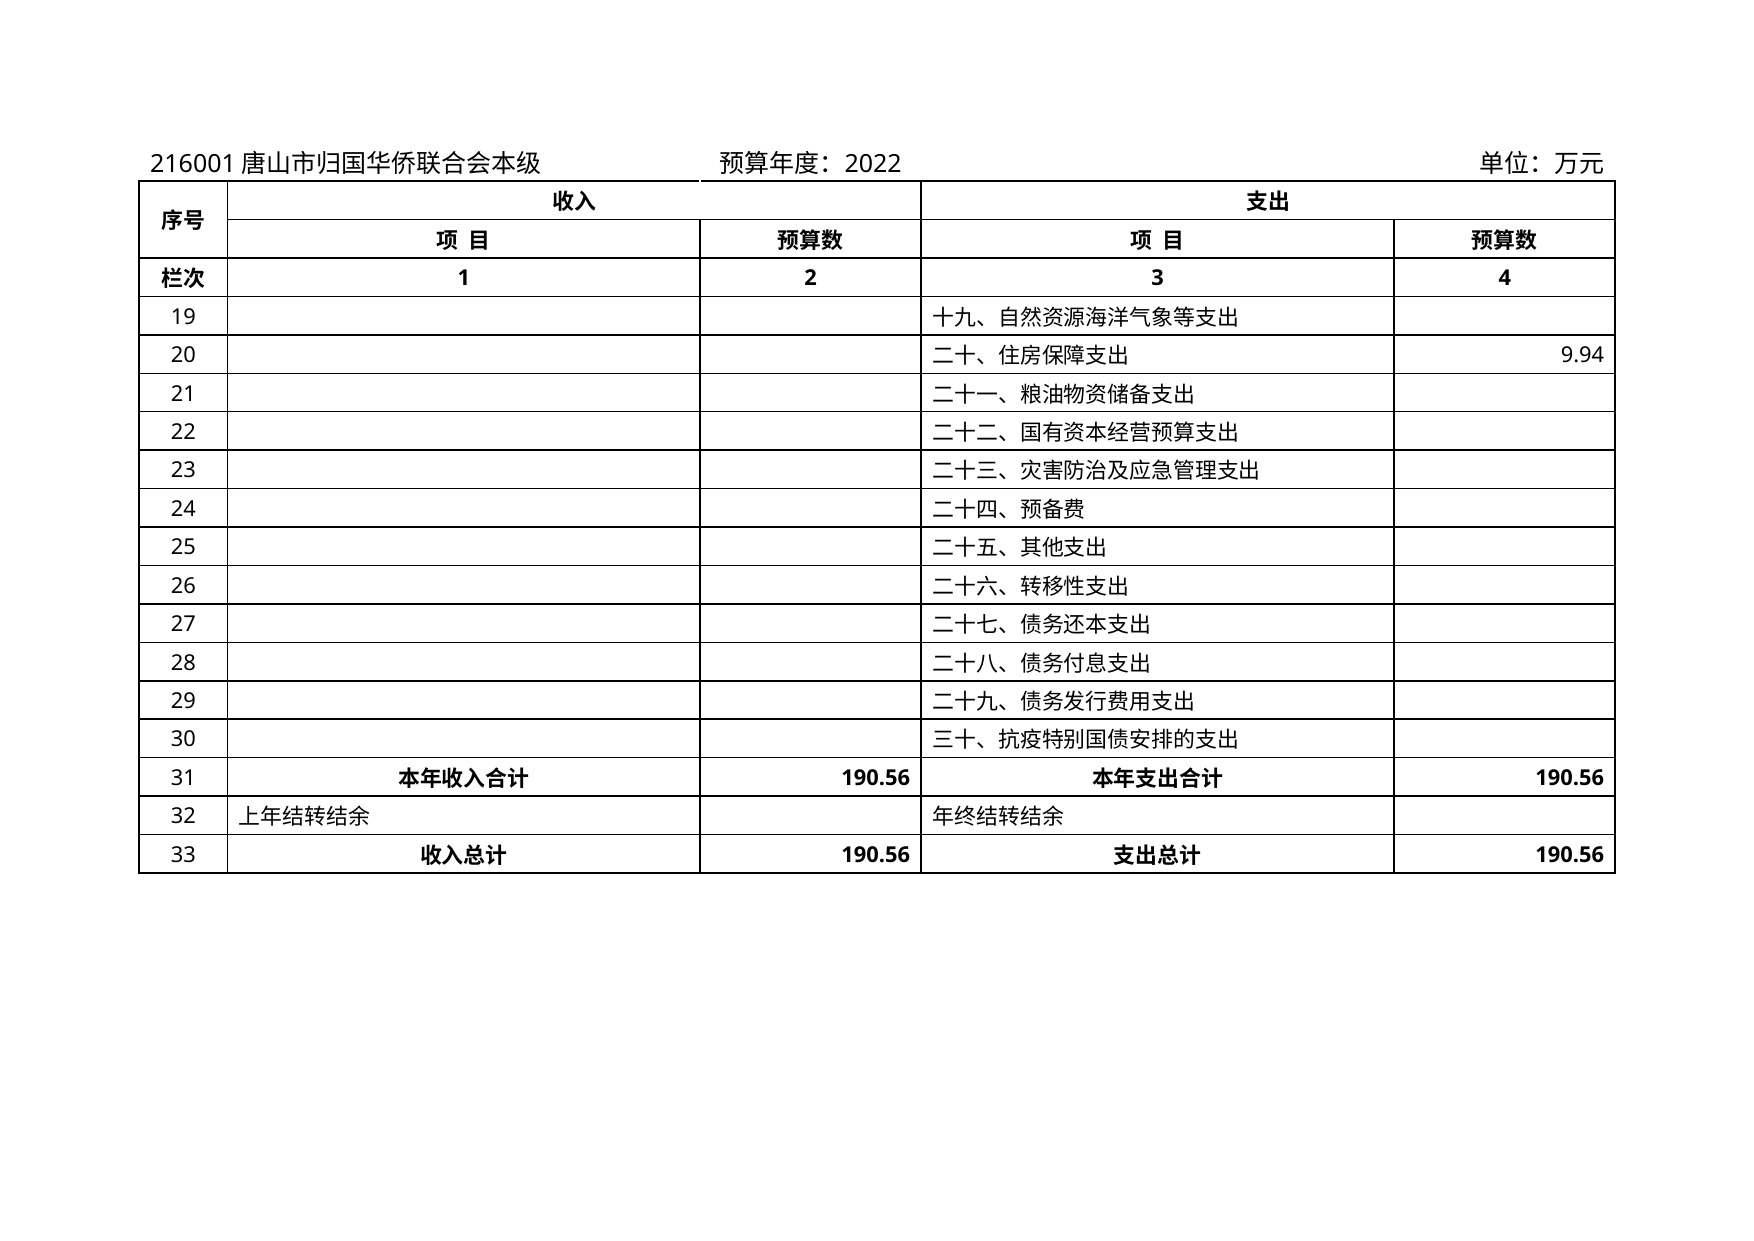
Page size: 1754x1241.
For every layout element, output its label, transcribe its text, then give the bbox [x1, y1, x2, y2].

table_cell 26 [140, 566, 227, 603]
table_cell 19 [140, 297, 227, 334]
table_cell [701, 336, 920, 372]
table_cell 32 [140, 797, 227, 834]
table_header 预算年度：2022 [701, 143, 920, 180]
table_cell [228, 412, 699, 449]
table_cell [1395, 528, 1614, 564]
table_cell [1395, 605, 1614, 641]
table_cell [228, 643, 699, 680]
table_cell [1395, 643, 1614, 680]
table_cell 29 [140, 682, 227, 718]
table_cell [228, 682, 699, 718]
table_cell [701, 489, 920, 526]
table_cell 二十八、债务付息支出 [922, 643, 1393, 680]
table_cell [701, 374, 920, 411]
table_cell 本年支出合计 [922, 758, 1393, 795]
table_cell 22 [140, 412, 227, 449]
table_cell [701, 682, 920, 718]
table_cell [228, 528, 699, 564]
table_cell 序号 [140, 182, 227, 257]
table_cell [701, 720, 920, 757]
table_cell 二十五、其他支出 [922, 528, 1393, 564]
table_cell 23 [140, 451, 227, 488]
table_cell 预算数 [701, 220, 920, 257]
table_cell [1395, 374, 1614, 411]
table_cell 年终结转结余 [922, 797, 1393, 834]
table_cell [1395, 682, 1614, 718]
table_cell [1395, 451, 1614, 488]
table_cell 27 [140, 605, 227, 641]
table_cell 二十一、粮油物资储备支出 [922, 374, 1393, 411]
table_cell [228, 336, 699, 372]
table_cell [701, 797, 920, 834]
table_cell 31 [140, 758, 227, 795]
table_header 216001唐山市归国华侨联合会本级 [140, 143, 699, 180]
table_cell [228, 451, 699, 488]
table_cell [1395, 489, 1614, 526]
table_cell 二十、住房保障支出 [922, 336, 1393, 372]
table_cell 项 目 [228, 220, 699, 257]
table_cell [701, 528, 920, 564]
table_cell [228, 605, 699, 641]
table_cell 三十、抗疫特别国债安排的支出 [922, 720, 1393, 757]
table_cell 二十七、债务还本支出 [922, 605, 1393, 641]
table_cell [1395, 566, 1614, 603]
table_header 单位：万元 [922, 143, 1614, 180]
table_cell 收入总计 [228, 835, 699, 872]
table_cell 25 [140, 528, 227, 564]
table_cell 十九、自然资源海洋气象等支出 [922, 297, 1393, 334]
table_cell 9.94 [1395, 336, 1614, 372]
table_cell 收入 [228, 182, 920, 219]
table_cell 栏次 [140, 259, 227, 296]
table_cell 20 [140, 336, 227, 372]
table_cell 预算数 [1395, 220, 1614, 257]
table_cell 3 [922, 259, 1393, 296]
table_cell 4 [1395, 259, 1614, 296]
table_cell 21 [140, 374, 227, 411]
table_cell 支出总计 [922, 835, 1393, 872]
table_cell 二十九、债务发行费用支出 [922, 682, 1393, 718]
table_cell 上年结转结余 [228, 797, 699, 834]
table_cell 支出 [922, 182, 1614, 219]
table_cell 190.56 [701, 758, 920, 795]
table_cell [228, 720, 699, 757]
table_cell 二十六、转移性支出 [922, 566, 1393, 603]
table_cell [1395, 412, 1614, 449]
table_cell 项 目 [922, 220, 1393, 257]
table_cell [701, 605, 920, 641]
table_cell 2 [701, 259, 920, 296]
table_cell [701, 643, 920, 680]
table_cell 本年收入合计 [228, 758, 699, 795]
table_cell [228, 489, 699, 526]
table_cell [228, 566, 699, 603]
table_cell 190.56 [1395, 835, 1614, 872]
table_cell [701, 566, 920, 603]
table_cell 190.56 [1395, 758, 1614, 795]
table_cell [701, 297, 920, 334]
table_cell 二十四、预备费 [922, 489, 1393, 526]
table_cell 28 [140, 643, 227, 680]
table_cell 二十三、灾害防治及应急管理支出 [922, 451, 1393, 488]
table_cell 二十二、国有资本经营预算支出 [922, 412, 1393, 449]
table_cell [701, 412, 920, 449]
table_cell 190.56 [701, 835, 920, 872]
table_cell 1 [228, 259, 699, 296]
table_cell 30 [140, 720, 227, 757]
table_cell [228, 374, 699, 411]
table_cell 33 [140, 835, 227, 872]
table_cell [1395, 297, 1614, 334]
table_cell [701, 451, 920, 488]
table_cell 24 [140, 489, 227, 526]
table_cell [1395, 797, 1614, 834]
table_cell [1395, 720, 1614, 757]
table_cell [228, 297, 699, 334]
